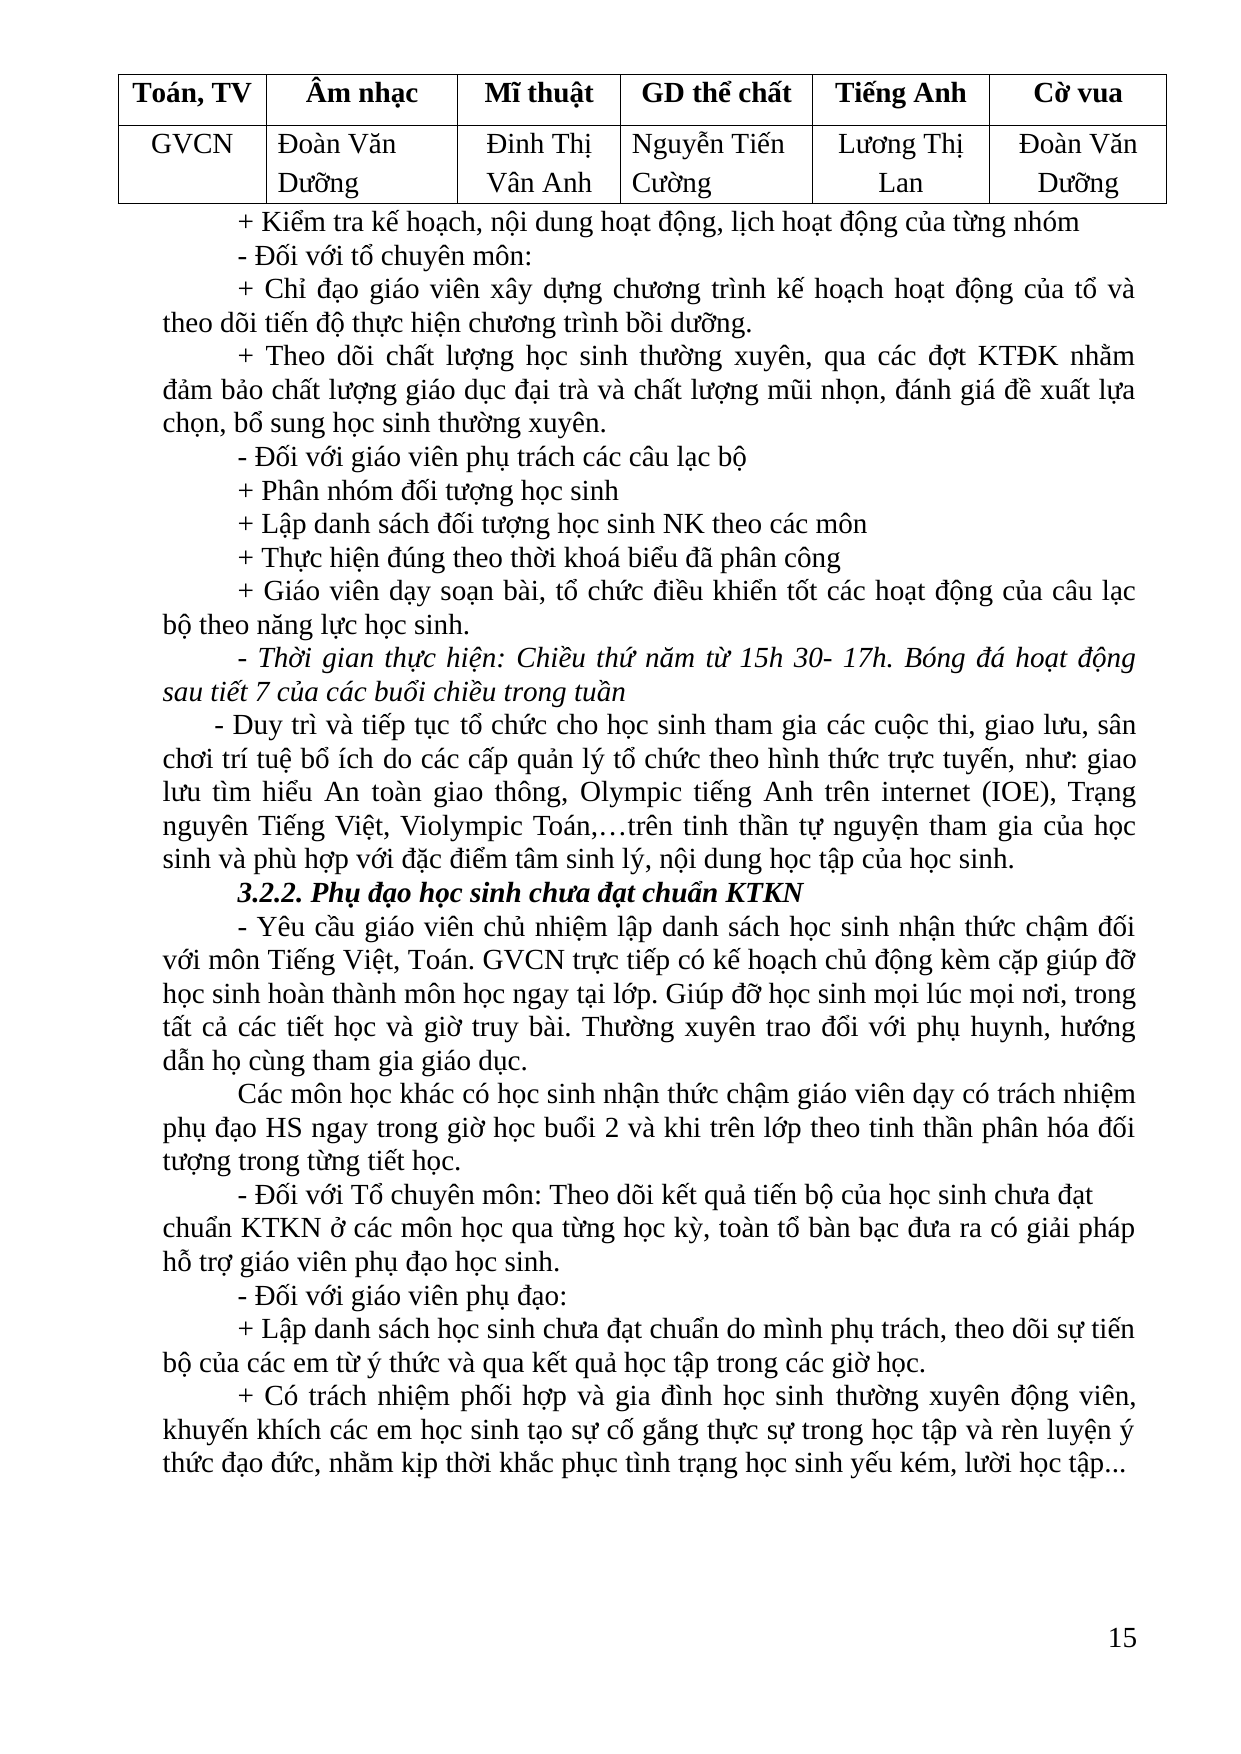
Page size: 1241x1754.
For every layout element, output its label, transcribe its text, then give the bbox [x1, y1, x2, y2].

text + Lập danh sách học sinh chưa đạt chuẩn do mình phụ trách, theo dõi sự tiến bộ của các em từ ý thức và qua kết quả học tập trong các giờ học. [162, 1311, 1137, 1378]
text + Chỉ đạo giáo viên xây dựng chương trình kế hoạch hoạt động của tổ và theo dõi tiến độ thực hiện chương trình bồi dưỡng. [162, 271, 1137, 338]
table_cell Đoàn Văn Dưỡng [990, 126, 1166, 203]
text - Đối với giáo viên phụ đạo: [162, 1278, 1137, 1311]
text + Lập danh sách đối tượng học sinh NK theo các môn [162, 506, 1137, 540]
text + Phân nhóm đối tượng học sinh [162, 473, 1137, 506]
text - Đối với giáo viên phụ trách các câu lạc bộ [162, 439, 1137, 473]
text 3.2.2. Phụ đạo học sinh chưa đạt chuẩn KTKN [162, 875, 1137, 909]
table_cell Nguyễn Tiến Cường [621, 126, 812, 203]
text - Thời gian thực hiện: Chiều thứ năm từ 15h 30- 17h. Bóng đá hoạt động sau tiết 7 của các buổi chiều trong tuần [162, 640, 1137, 707]
table_cell Lương Thị Lan [813, 126, 989, 203]
text Các môn học khác có học sinh nhận thức chậm giáo viên dạy có trách nhiệm phụ đạo HS ngay trong giờ học buổi 2 và khi trên lớp theo tinh thần phân hóa đối tượng trong từng tiết học. [162, 1076, 1137, 1177]
table_cell GVCN [119, 126, 266, 203]
text chuẩn KTKN ở các môn học qua từng học kỳ, toàn tổ bàn bạc đưa ra có giải pháp hỗ trợ giáo viên phụ đạo học sinh. [162, 1211, 1137, 1278]
table_cell Đinh Thị Vân Anh [458, 126, 620, 203]
table_header Cờ vua [990, 75, 1166, 125]
table_cell Đoàn Văn Dưỡng [267, 126, 457, 203]
text + Theo dõi chất lượng học sinh thường xuyên, qua các đợt KTĐK nhằm đảm bảo chất lượng giáo dục đại trà và chất lượng mũi nhọn, đánh giá đề xuất lựa chọn, bổ sung học sinh thường xuyên. [162, 338, 1137, 439]
text + Thực hiện đúng theo thời khoá biểu đã phân công [162, 540, 1137, 573]
table_header Âm nhạc [267, 75, 457, 125]
text - Đối với tổ chuyên môn: [162, 238, 1137, 271]
table_header Toán, TV [119, 75, 266, 125]
text - Đối với Tổ chuyên môn: Theo dõi kết quả tiến bộ của học sinh chưa đạt [162, 1177, 1137, 1211]
table_header GD thể chất [621, 75, 812, 125]
text + Có trách nhiệm phối hợp và gia đình học sinh thường xuyên động viên, khuyến khích các em học sinh tạo sự cố gắng thực sự trong học tập và rèn luyện ý thức đạo đức, nhằm kịp thời khắc phục tình trạng học sinh yếu kém, lười học tập... [162, 1378, 1137, 1479]
table_header Tiếng Anh [813, 75, 989, 125]
table_header Mĩ thuật [458, 75, 620, 125]
text + Giáo viên dạy soạn bài, tổ chức điều khiển tốt các hoạt động của câu lạc bộ theo năng lực học sinh. [162, 573, 1137, 640]
text + Kiểm tra kế hoạch, nội dung hoạt động, lịch hoạt động của từng nhóm [162, 204, 1137, 238]
text - Yêu cầu giáo viên chủ nhiệm lập danh sách học sinh nhận thức chậm đối với môn Tiếng Việt, Toán. GVCN trực tiếp có kế hoạch chủ động kèm cặp giúp đỡ học sinh hoàn thành môn học ngay tại lớp. Giúp đỡ học sinh mọi lúc mọi nơi, trong tất cả các tiết học và giờ truy bài. Thường xuyên trao đổi với phụ huynh, hướng dẫn họ cùng tham gia giáo dục. [162, 909, 1137, 1076]
text - Duy trì và tiếp tục tổ chức cho học sinh tham gia các cuộc thi, giao lưu, sân chơi trí tuệ bổ ích do các cấp quản lý tổ chức theo hình thức trực tuyến, như: giao lưu tìm hiểu An toàn giao thông, Olympic tiếng Anh trên internet (IOE), Trạng nguyên Tiếng Việt, Violympic Toán,…trên tinh thần tự nguyện tham gia của học sinh và phù hợp với đặc điểm tâm sinh lý, nội dung học tập của học sinh. [162, 707, 1137, 875]
